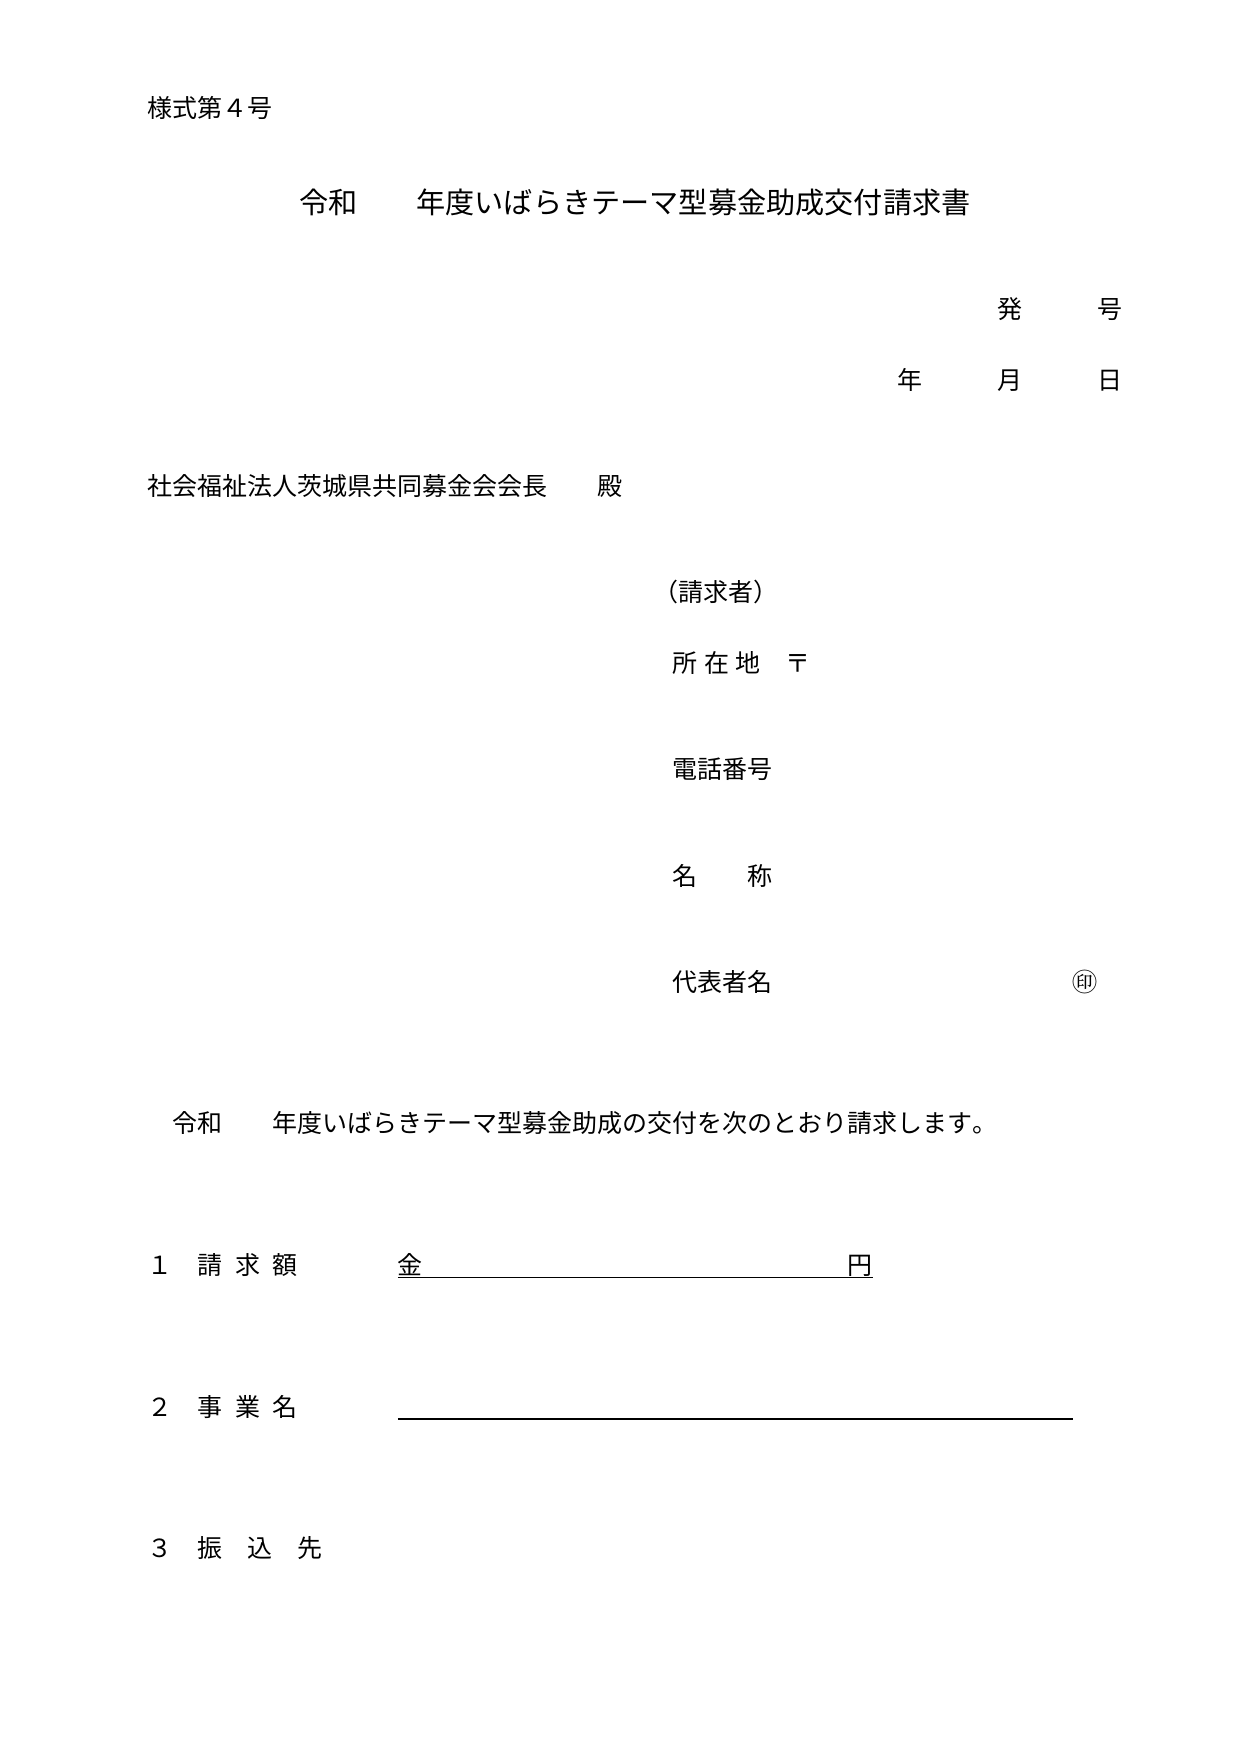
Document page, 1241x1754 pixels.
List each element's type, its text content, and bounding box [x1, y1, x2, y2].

text 電話番号 [148, 732, 1122, 803]
text 令和 年度いばらきテーマ型募金助成交付請求書 [148, 166, 1122, 237]
text ２ 事業名 [148, 1370, 1122, 1441]
text （請求者） [148, 555, 1122, 626]
text 社会福祉法人茨城県共同募金会会長 殿 [148, 449, 1122, 520]
text 発 号 [148, 272, 1122, 343]
text 所在地 〒 [148, 626, 1122, 697]
text 令和 年度いばらきテーマ型募金助成の交付を次のとおり請求します。 [148, 1087, 1122, 1157]
text 年 月 日 [148, 343, 1122, 414]
text １ 請求額 金 円 [148, 1228, 1122, 1299]
text 名 称 [148, 839, 1122, 909]
text 代表者名 ㊞ [148, 945, 1122, 1016]
text ３ 振 込 先 [148, 1512, 1122, 1582]
